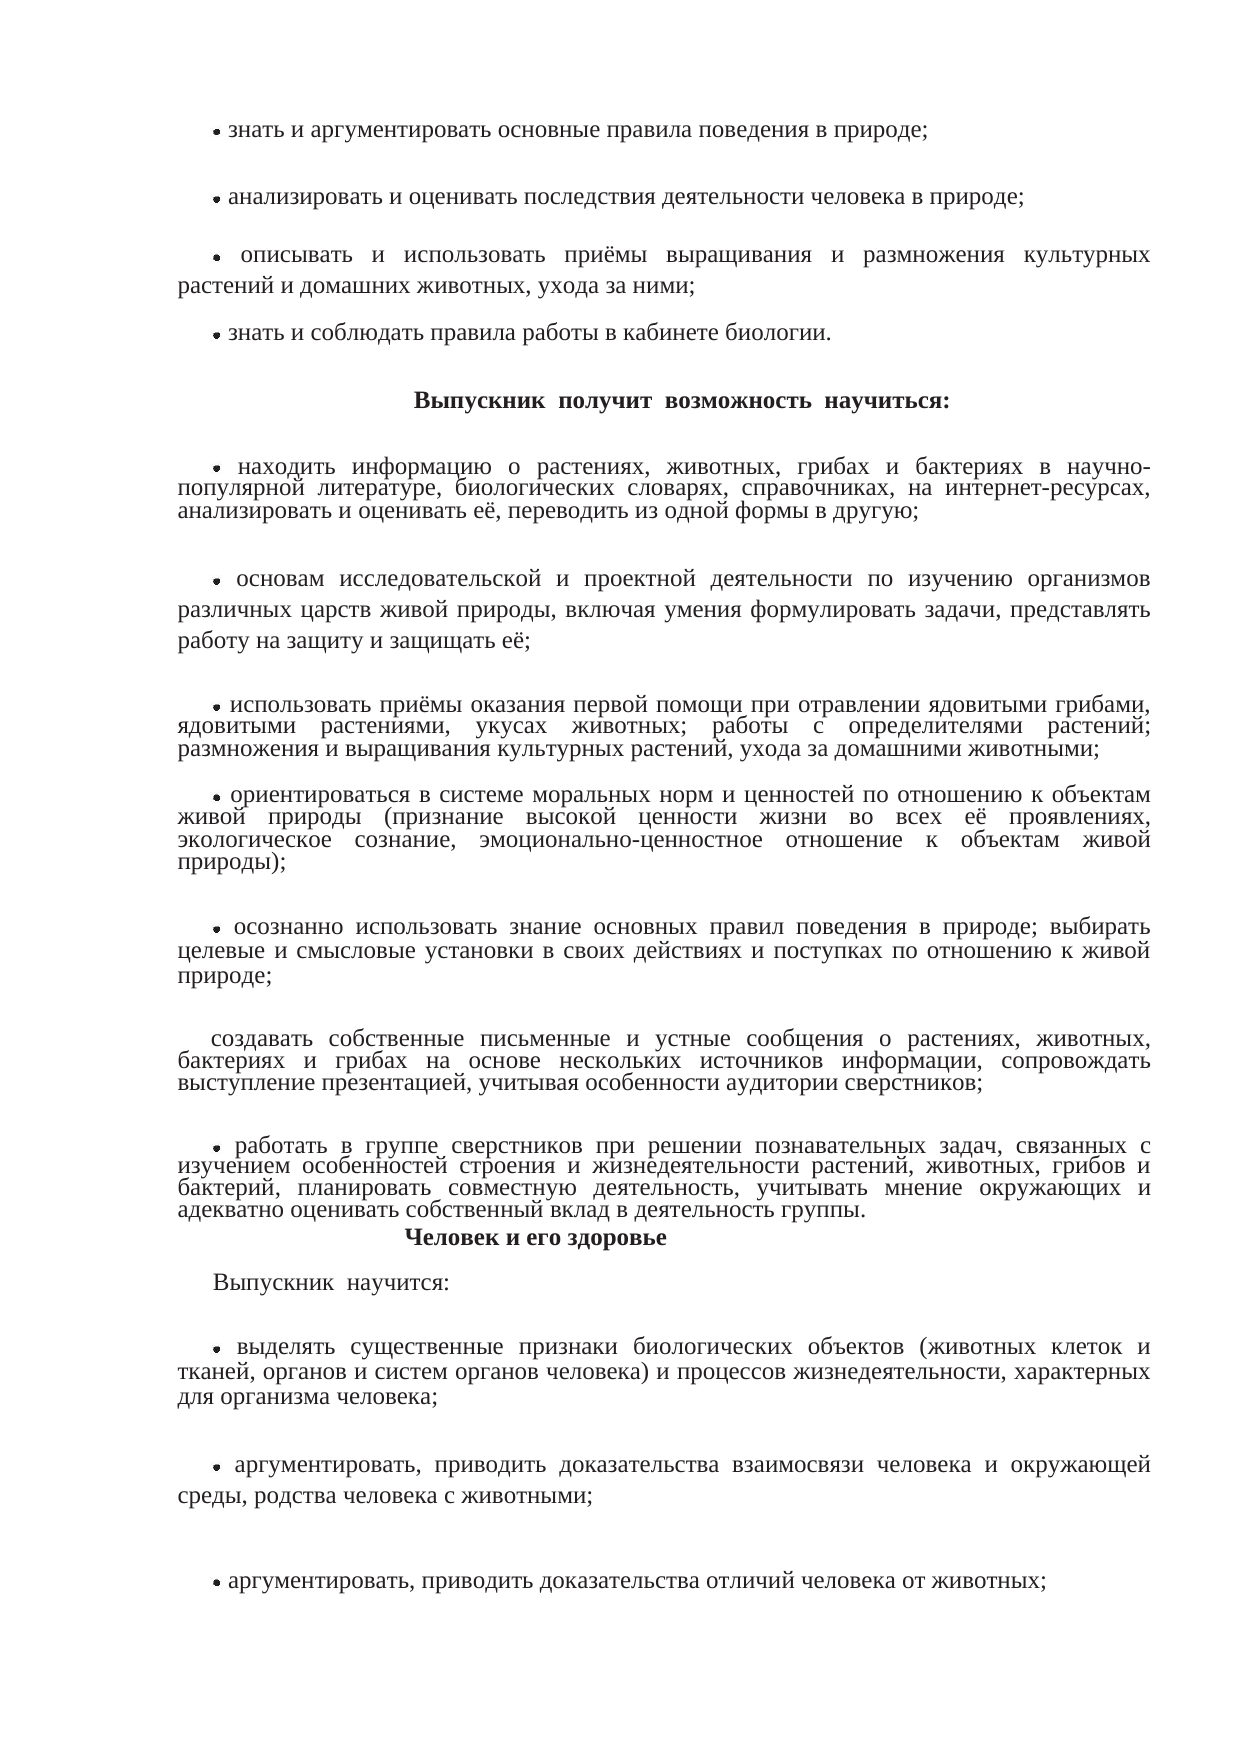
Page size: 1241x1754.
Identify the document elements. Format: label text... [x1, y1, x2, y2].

text описывать и использовать приёмы выращивания и размножения культурных растений и домашних животных, ухода за ними; [177, 239, 1152, 299]
text анализировать и оценивать последствия деятельности человека в природе; [177, 181, 1152, 210]
picture [210, 923, 222, 935]
text создавать собственные письменные и устные сообщения о растениях, животных, бактериях и грибах на основе нескольких источников информации, сопровождать выступление презентацией, учитывая особенности аудитории сверстников; [177, 1029, 1152, 1096]
text знать и соблюдать правила работы в кабинете биологии. [211, 318, 1152, 346]
picture [210, 126, 222, 137]
text аргументировать, приводить доказательства отличий человека от животных; [177, 1565, 1152, 1593]
text использовать приёмы оказания первой помощи при отравлении ядовитыми грибами, ядовитыми растениями, укусах животных; работы с определителями растений; размножения и выращивания культурных растений, ухода за домашними животными; [177, 694, 1152, 762]
picture [210, 1142, 222, 1154]
text Выпускник получит возможность научиться: [213, 386, 1152, 414]
text Выпускник научится: [213, 1270, 1152, 1295]
picture [210, 1461, 222, 1473]
text основам исследовательской и проектной деятельности по изучению организмов различных царств живой природы, включая умения формулировать задачи, представлять работу на защиту и защищать её; [177, 563, 1152, 654]
text Человек и его здоровье [404, 1222, 1152, 1251]
text знать и аргументировать основные правила поведения в природе; [211, 118, 1152, 142]
picture [210, 1576, 222, 1588]
picture [210, 251, 222, 263]
text работать в группе сверстников при решении познавательных задач, связанных с изучением особенностей строения и жизнедеятельности растений, животных, грибов и бактерий, планировать совместную деятельность, учитывать мнение окружающих и адекватно оценивать собственный вклад в деятельность группы. [177, 1136, 1152, 1222]
picture [210, 575, 222, 587]
picture [210, 701, 222, 713]
text аргументировать, приводить доказательства взаимосвязи человека и окружающей среды, родства человека с животными; [177, 1449, 1152, 1509]
text находить информацию о растениях, животных, грибах и бактериях в научно-популярной литературе, биологических словарях, справочниках, на интернет-ресурсах, анализировать и оценивать её, переводить из одной формы в другую; [177, 456, 1152, 523]
picture [210, 1343, 222, 1355]
text выделять существенные признаки биологических объектов (животных клеток и тканей, органов и систем органов человека) и процессов жизнедеятельности, характерных для организма человека; [177, 1334, 1152, 1410]
picture [210, 462, 222, 474]
picture [210, 329, 222, 341]
text ориентироваться в системе моральных норм и ценностей по отношению к объектам живой природы (признание высокой ценности жизни во всех её проявлениях, экологическое сознание, эмоционально-ценностное отношение к объектам живой природы); [177, 785, 1152, 875]
picture [210, 791, 222, 803]
picture [210, 193, 222, 205]
text осознанно использовать знание основных правил поведения в природе; выбирать целевые и смысловые установки в своих действиях и поступках по отношению к живой природе; [177, 915, 1152, 989]
